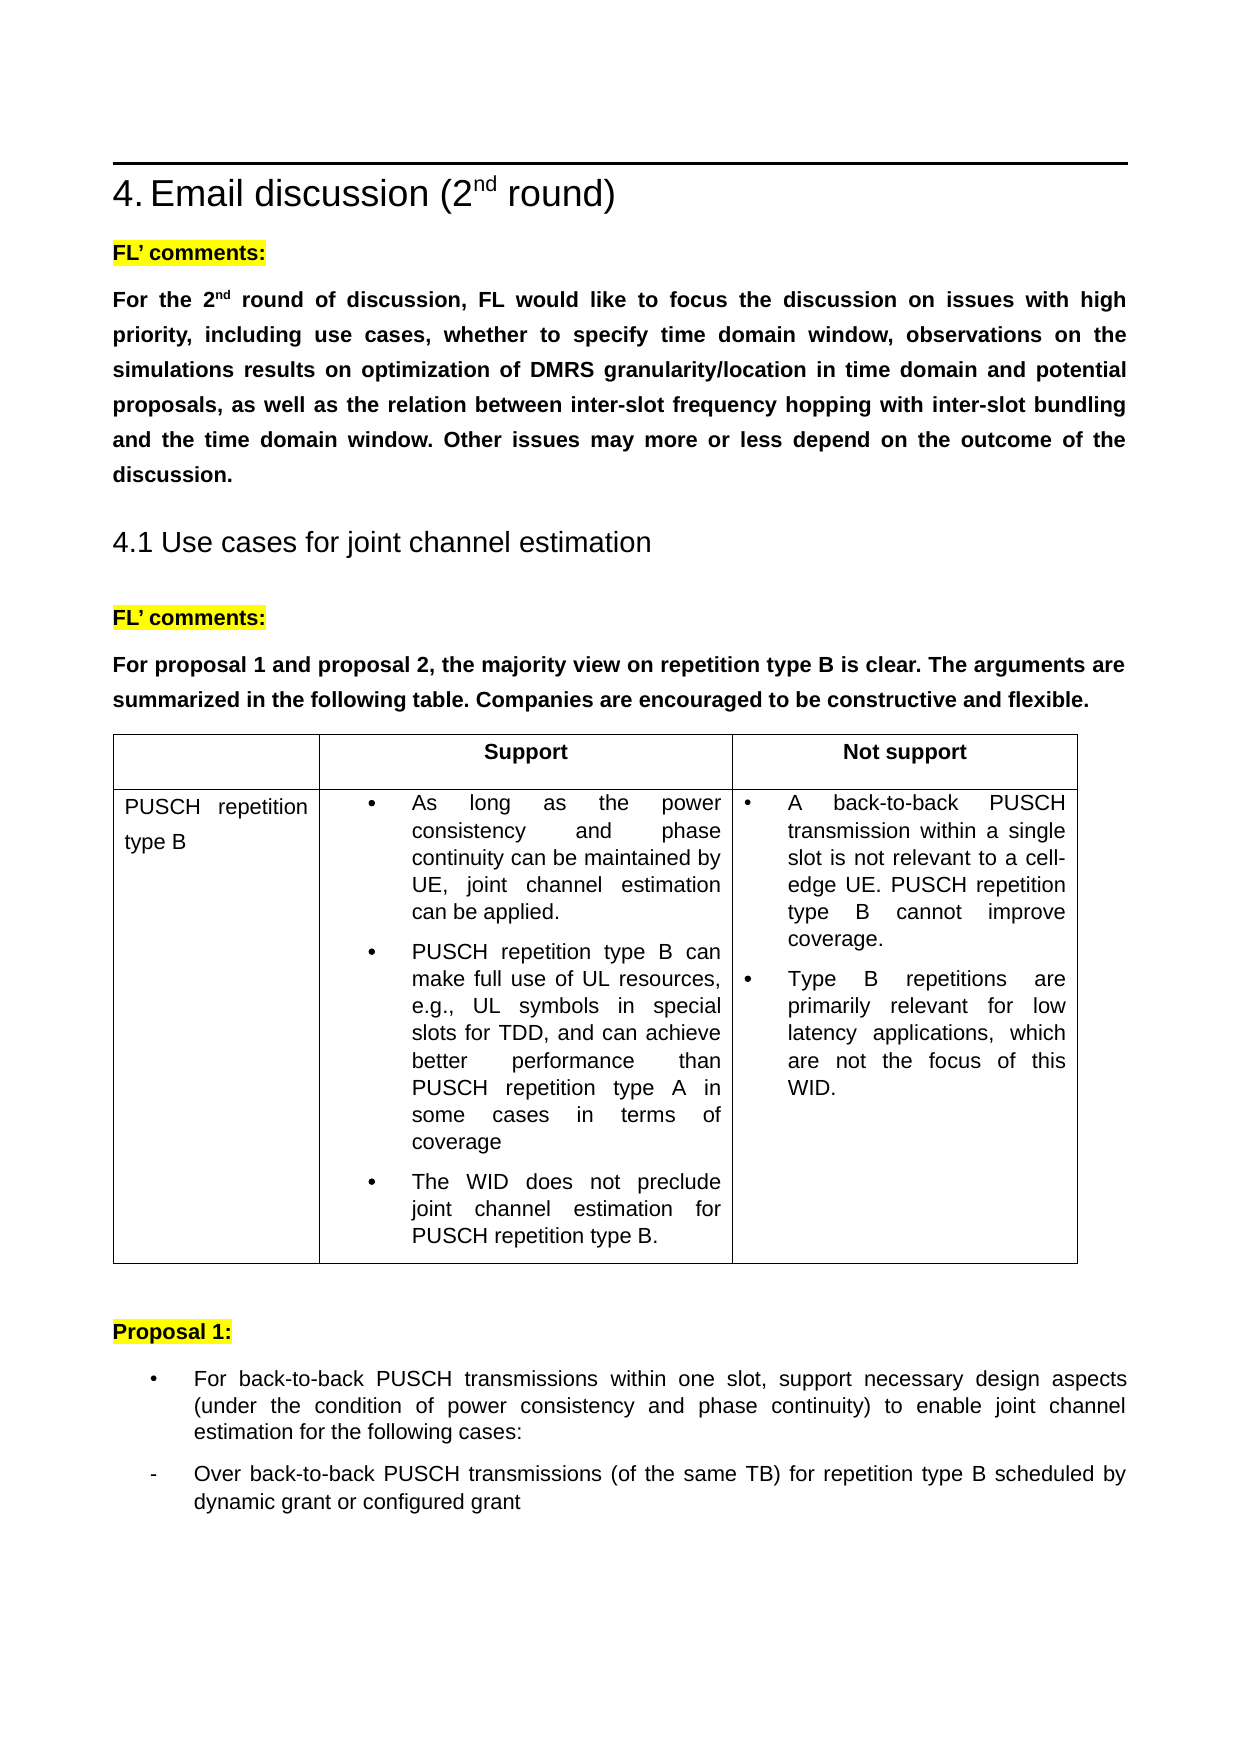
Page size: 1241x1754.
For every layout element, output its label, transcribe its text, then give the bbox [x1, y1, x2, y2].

text Proposal 1: [112, 1315, 1128, 1348]
text For proposal 1 and proposal 2, the majority view on repetition type B is clear. The arguments are summarized in the following table. Companies are encouraged to be constructive and flexible. [112, 648, 1128, 716]
table_cell A back-to-back PUSCH transmission within a single slot is not relevant to a cell-edge UE. PUSCH repetition type B cannot improve coverage. Type B repetitions are primarily relevant for low latency applications, which are not the focus of this WID. [733, 790, 1077, 1263]
table_header [114, 735, 319, 789]
subtitle 4.1 Use cases for joint channel estimation [112, 510, 1128, 575]
table_cell PUSCH repetition type B [114, 790, 319, 1263]
table_header Not support [733, 735, 1077, 789]
table_header Support [320, 735, 732, 789]
text For the 2nd round of discussion, FL would like to focus the discussion on issues with high priority, including use cases, whether to specify time domain window, observations on the simulations results on optimization of DMRS granularity/location in time domain and potential proposals, as well as the relation between inter-slot frequency hopping with inter-slot bundling and the time domain window. Other issues may more or less depend on the outcome of the discussion. [112, 284, 1128, 491]
list Email discussion (2nd round) [112, 163, 1128, 214]
text FL’ comments: [112, 237, 1128, 269]
table_cell As long as the power consistency and phase continuity can be maintained by UE, joint channel estimation can be applied. PUSCH repetition type B can make full use of UL resources, e.g., UL symbols in special slots for TDD, and can achieve better performance than PUSCH repetition type A in some cases in terms of coverage The WID does not preclude joint channel estimation for PUSCH repetition type B. [320, 790, 732, 1263]
list Over back-to-back PUSCH transmissions (of the same TB) for repetition type B scheduled by dynamic grant or configured grant [150, 1458, 1128, 1514]
text FL’ comments: [112, 601, 1128, 633]
list For back-to-back PUSCH transmissions within one slot, support necessary design aspects (under the condition of power consistency and phase continuity) to enable joint channel estimation for the following cases: [150, 1366, 1128, 1444]
